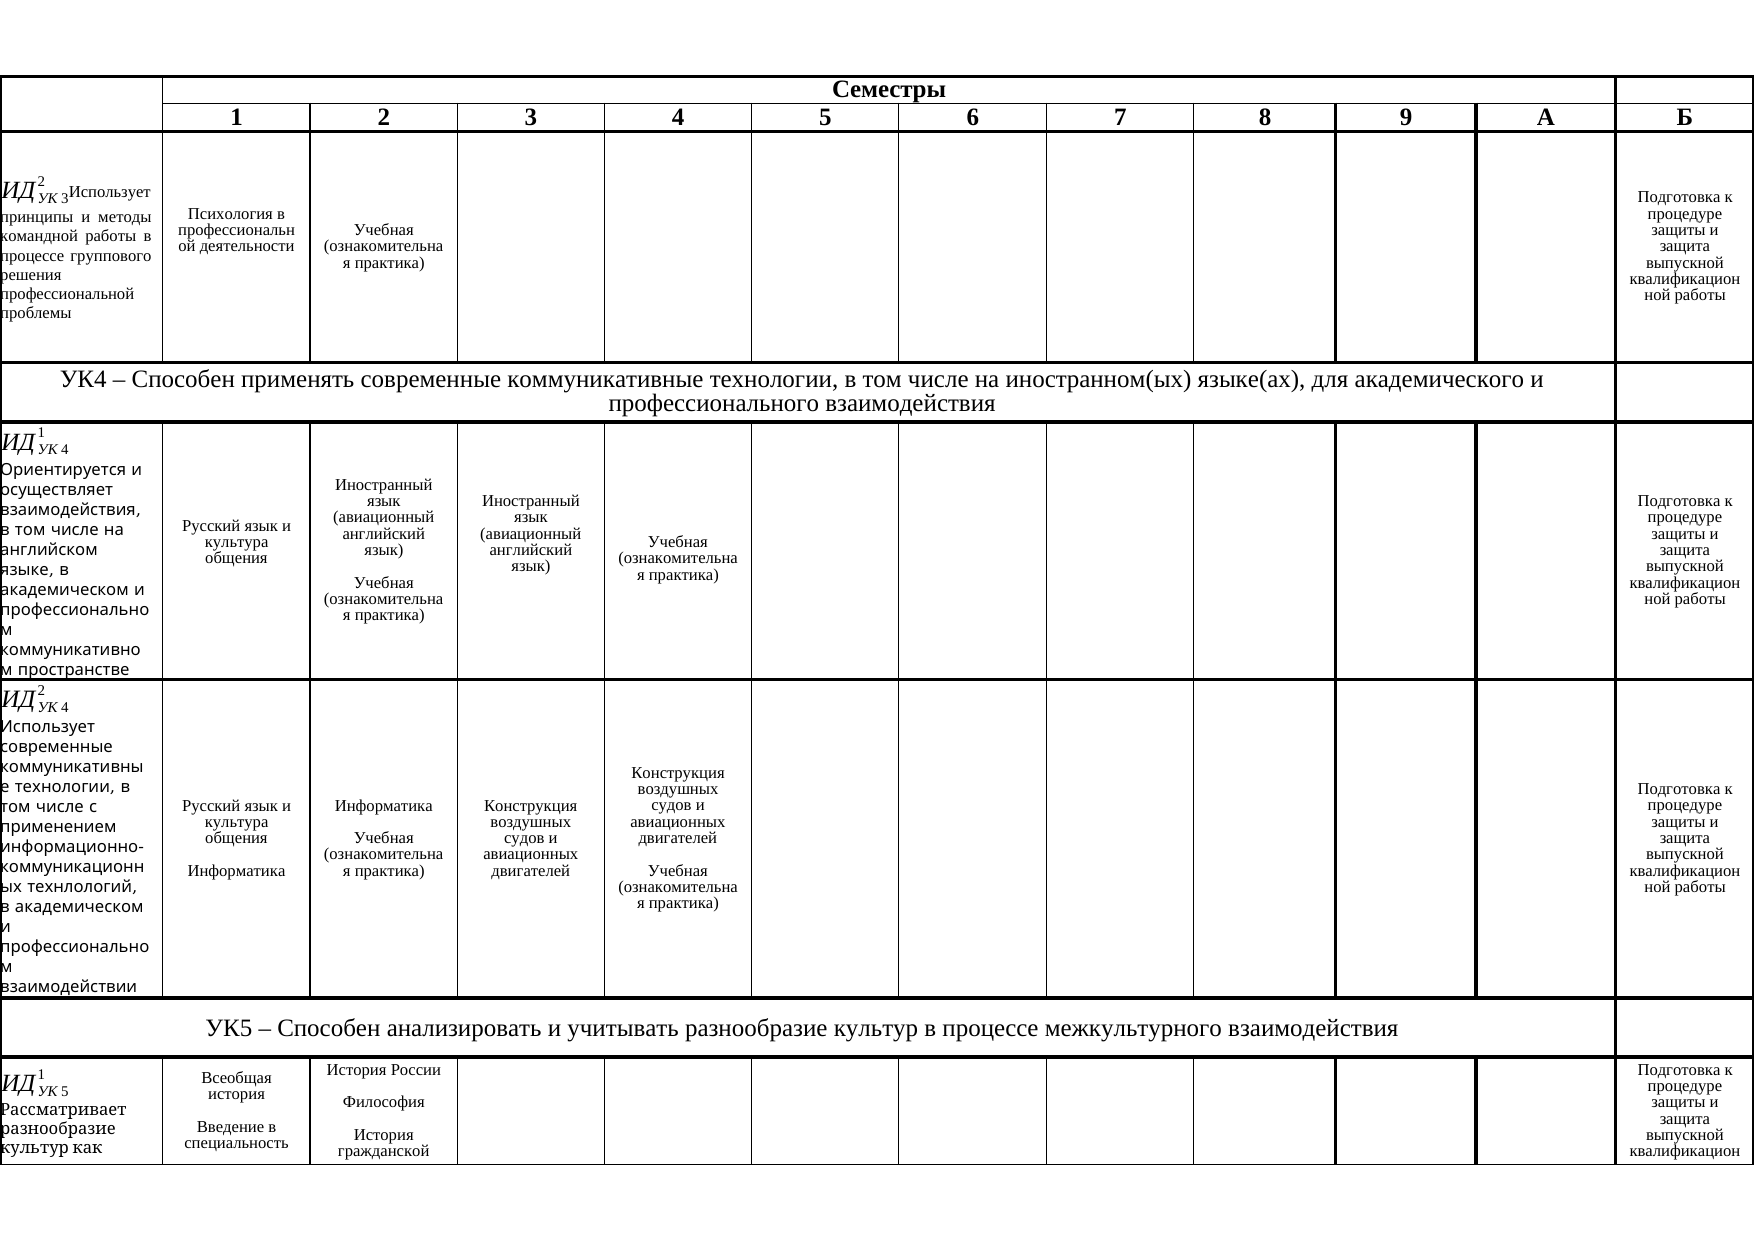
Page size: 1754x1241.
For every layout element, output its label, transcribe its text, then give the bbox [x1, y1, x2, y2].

table_cell [458, 1059, 604, 1164]
table_cell [1337, 133, 1474, 361]
table_cell Русский язык и культура общения [163, 424, 309, 678]
table_cell [1337, 681, 1474, 996]
table_cell [899, 681, 1046, 996]
table_cell [752, 424, 898, 678]
table_cell [752, 1059, 898, 1164]
table_cell [899, 1059, 1046, 1164]
table_cell [1194, 1059, 1334, 1164]
table_cell [1337, 1059, 1474, 1164]
table_cell [899, 424, 1046, 678]
table_cell [1194, 424, 1334, 678]
table_cell УК4 – Способен применять современные коммуникативные технологии, в том числе на иностранном(ых) языке(ах), для академического и профессионального взаимодействия [2, 364, 1614, 420]
table_header [2, 78, 162, 130]
table_cell [1617, 364, 1752, 420]
table_cell Использует принципы и методы командной работы в процессе группового решения профессиональной проблемы [2, 133, 162, 361]
table_cell 8 [1194, 104, 1334, 130]
table_cell [1047, 681, 1193, 996]
table_cell [1047, 424, 1193, 678]
table_cell [1617, 1000, 1752, 1055]
table_cell 1 [163, 104, 309, 130]
table_cell [1047, 1059, 1193, 1164]
table_cell [1337, 424, 1474, 678]
table_cell [1194, 681, 1334, 996]
table_cell 6 [899, 104, 1046, 130]
table_cell Иностранный язык (авиационный английский язык) [458, 424, 604, 678]
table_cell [1617, 1059, 1752, 1164]
table_cell [605, 1059, 751, 1164]
table_cell [1478, 1059, 1614, 1164]
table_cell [2, 1059, 162, 1164]
table_cell 3 [458, 104, 604, 130]
table_cell 4 [605, 104, 751, 130]
table_cell Психология в профессиональной деятельности [163, 133, 309, 361]
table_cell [311, 1059, 457, 1164]
table_cell Информатика Учебная (ознакомительная практика) [311, 681, 457, 996]
table_cell А [1478, 104, 1614, 130]
table_cell 5 [752, 104, 898, 130]
table_cell [458, 133, 604, 361]
table_cell 9 [1337, 104, 1474, 130]
table_cell [1478, 133, 1614, 361]
table_cell 2 [311, 104, 457, 130]
table_cell Подготовка к процедуре защиты и защита выпускной квалификационной работы [1617, 424, 1752, 678]
table_header [1617, 78, 1752, 102]
table_cell Подготовка к процедуре защиты и защита выпускной квалификационной работы [1617, 681, 1752, 996]
table_cell Учебная (ознакомительная практика) [605, 424, 751, 678]
table_cell Русский язык и культура общения Информатика [163, 681, 309, 996]
table_cell [1478, 681, 1614, 996]
table_cell Использует современные коммуникативные технологии, в том числе с применением информационно-коммуникационных технлологий, в академическом и профессиональном взаимодействии [2, 681, 162, 996]
table_cell Ориентируется и осуществляет взаимодействия, в том числе на английском языке, в академическом и профессиональном коммуникативном пространстве [2, 424, 162, 678]
table_cell [605, 133, 751, 361]
table_cell Учебная (ознакомительная практика) [311, 133, 457, 361]
table_cell Конструкция воздушных судов и авиационных двигателей Учебная (ознакомительная практика) [605, 681, 751, 996]
table_cell УК5 – Способен анализировать и учитывать разнообразие культур в процессе межкультурного взаимодействия [2, 1000, 1614, 1055]
table_cell [752, 681, 898, 996]
table_cell Конструкция воздушных судов и авиационных двигателей [458, 681, 604, 996]
table_cell Иностранный язык (авиационный английский язык) Учебная (ознакомительная практика) [311, 424, 457, 678]
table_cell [1617, 133, 1752, 361]
table_cell [1047, 133, 1193, 361]
table_cell [752, 133, 898, 361]
table_header Семестры [163, 78, 1614, 102]
table_cell [1478, 424, 1614, 678]
table_cell [1194, 133, 1334, 361]
table_cell 7 [1047, 104, 1193, 130]
table_cell [899, 133, 1046, 361]
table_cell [163, 1059, 309, 1164]
table_cell Б [1617, 104, 1752, 130]
